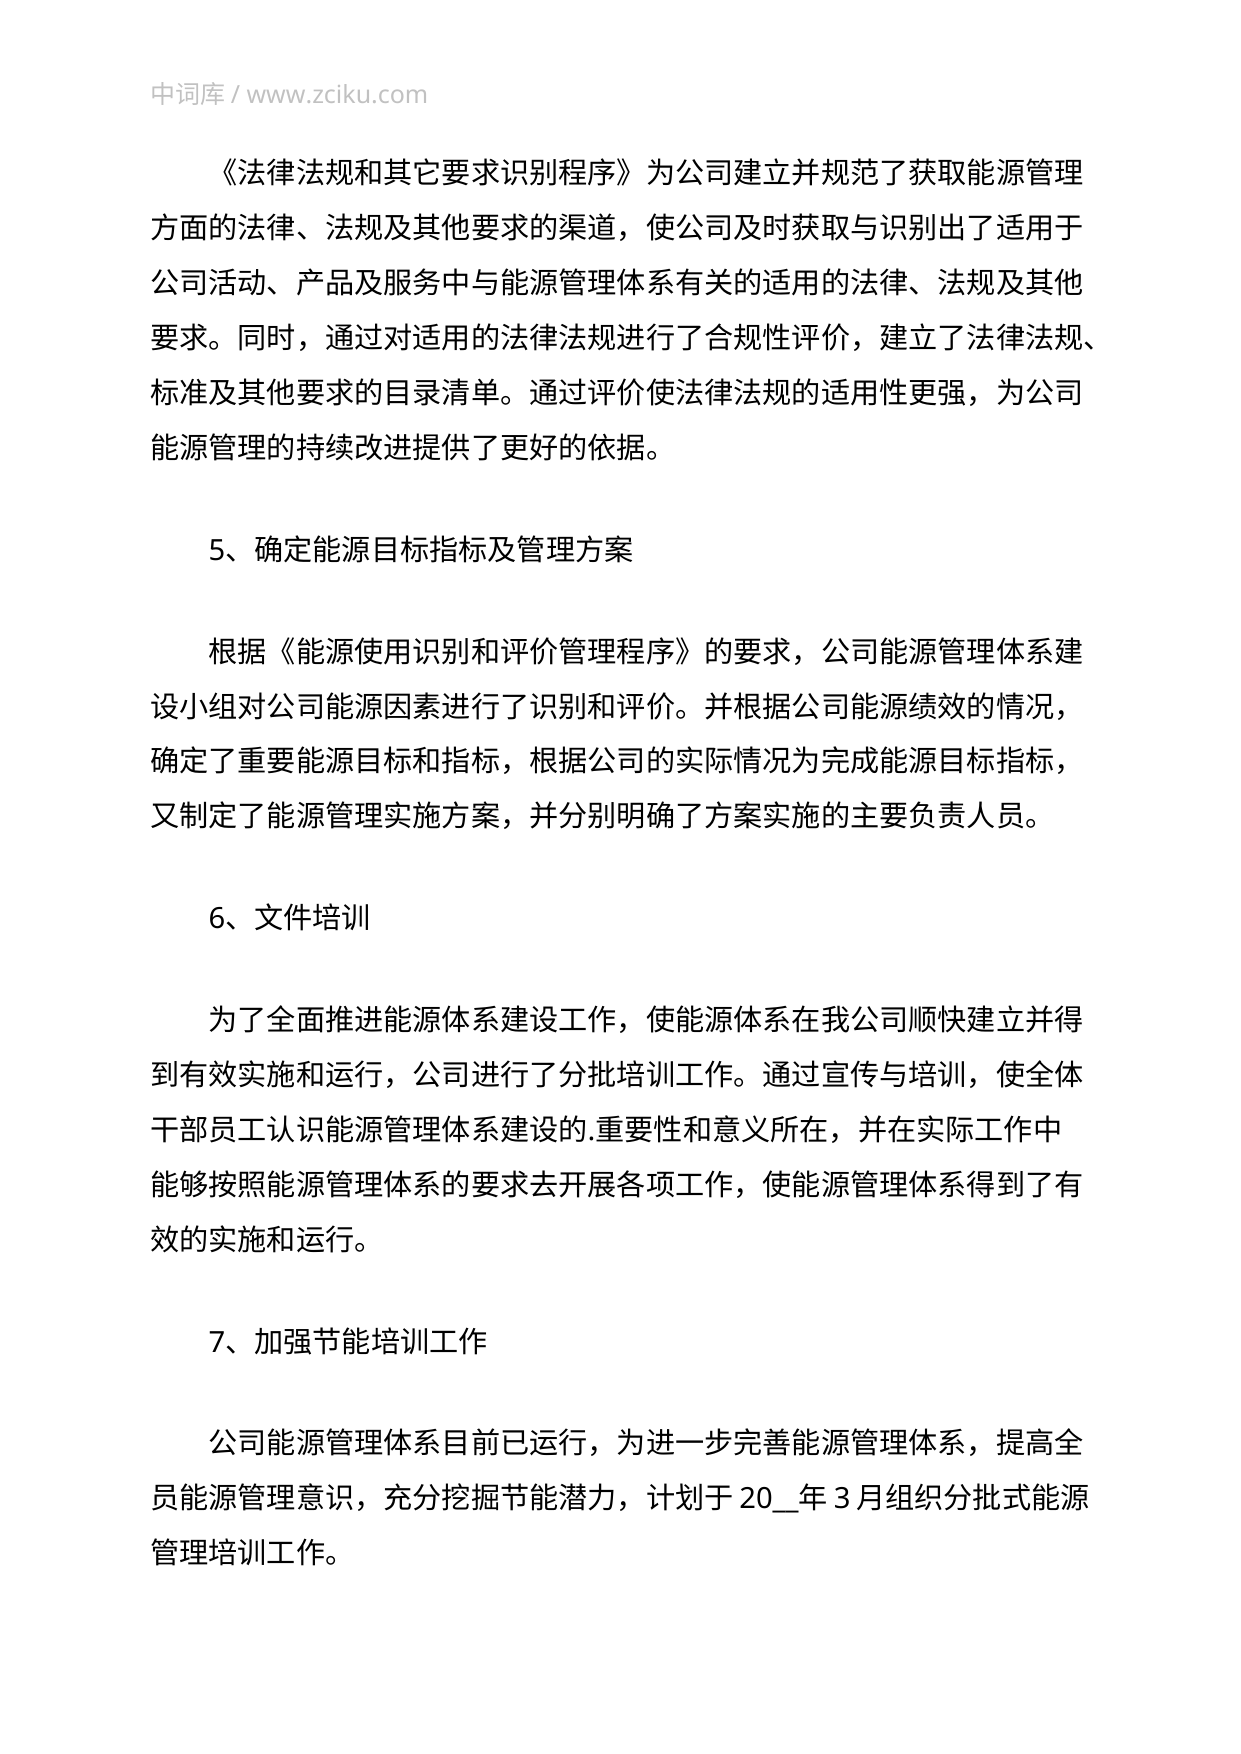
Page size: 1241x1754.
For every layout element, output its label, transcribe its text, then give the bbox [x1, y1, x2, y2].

text 7、加强节能培训工作 [150, 1318, 1090, 1361]
text 公司能源管理体系目前已运行，为进一步完善能源管理体系，提高全员能源管理意识，充分挖掘节能潜力，计划于20__年3月组织分批式能源管理培训工作。 [150, 1420, 1090, 1572]
text 为了全面推进能源体系建设工作，使能源体系在我公司顺快建立并得到有效实施和运行，公司进行了分批培训工作。通过宣传与培训，使全体干部员工认识能源管理体系建设的.重要性和意义所在，并在实际工作中能够按照能源管理体系的要求去开展各项工作，使能源管理体系得到了有效的实施和运行。 [150, 997, 1090, 1259]
text 《法律法规和其它要求识别程序》为公司建立并规范了获取能源管理方面的法律、法规及其他要求的渠道，使公司及时获取与识别出了适用于公司活动、产品及服务中与能源管理体系有关的适用的法律、法规及其他要求。同时，通过对适用的法律法规进行了合规性评价，建立了法律法规、标准及其他要求的目录清单。通过评价使法律法规的适用性更强，为公司能源管理的持续改进提供了更好的依据。 [150, 150, 1090, 467]
text 5、确定能源目标指标及管理方案 [150, 526, 1090, 569]
text 根据《能源使用识别和评价管理程序》的要求，公司能源管理体系建设小组对公司能源因素进行了识别和评价。并根据公司能源绩效的情况，确定了重要能源目标和指标，根据公司的实际情况为完成能源目标指标，又制定了能源管理实施方案，并分别明确了方案实施的主要负责人员。 [150, 628, 1090, 835]
text 6、文件培训 [150, 895, 1090, 937]
